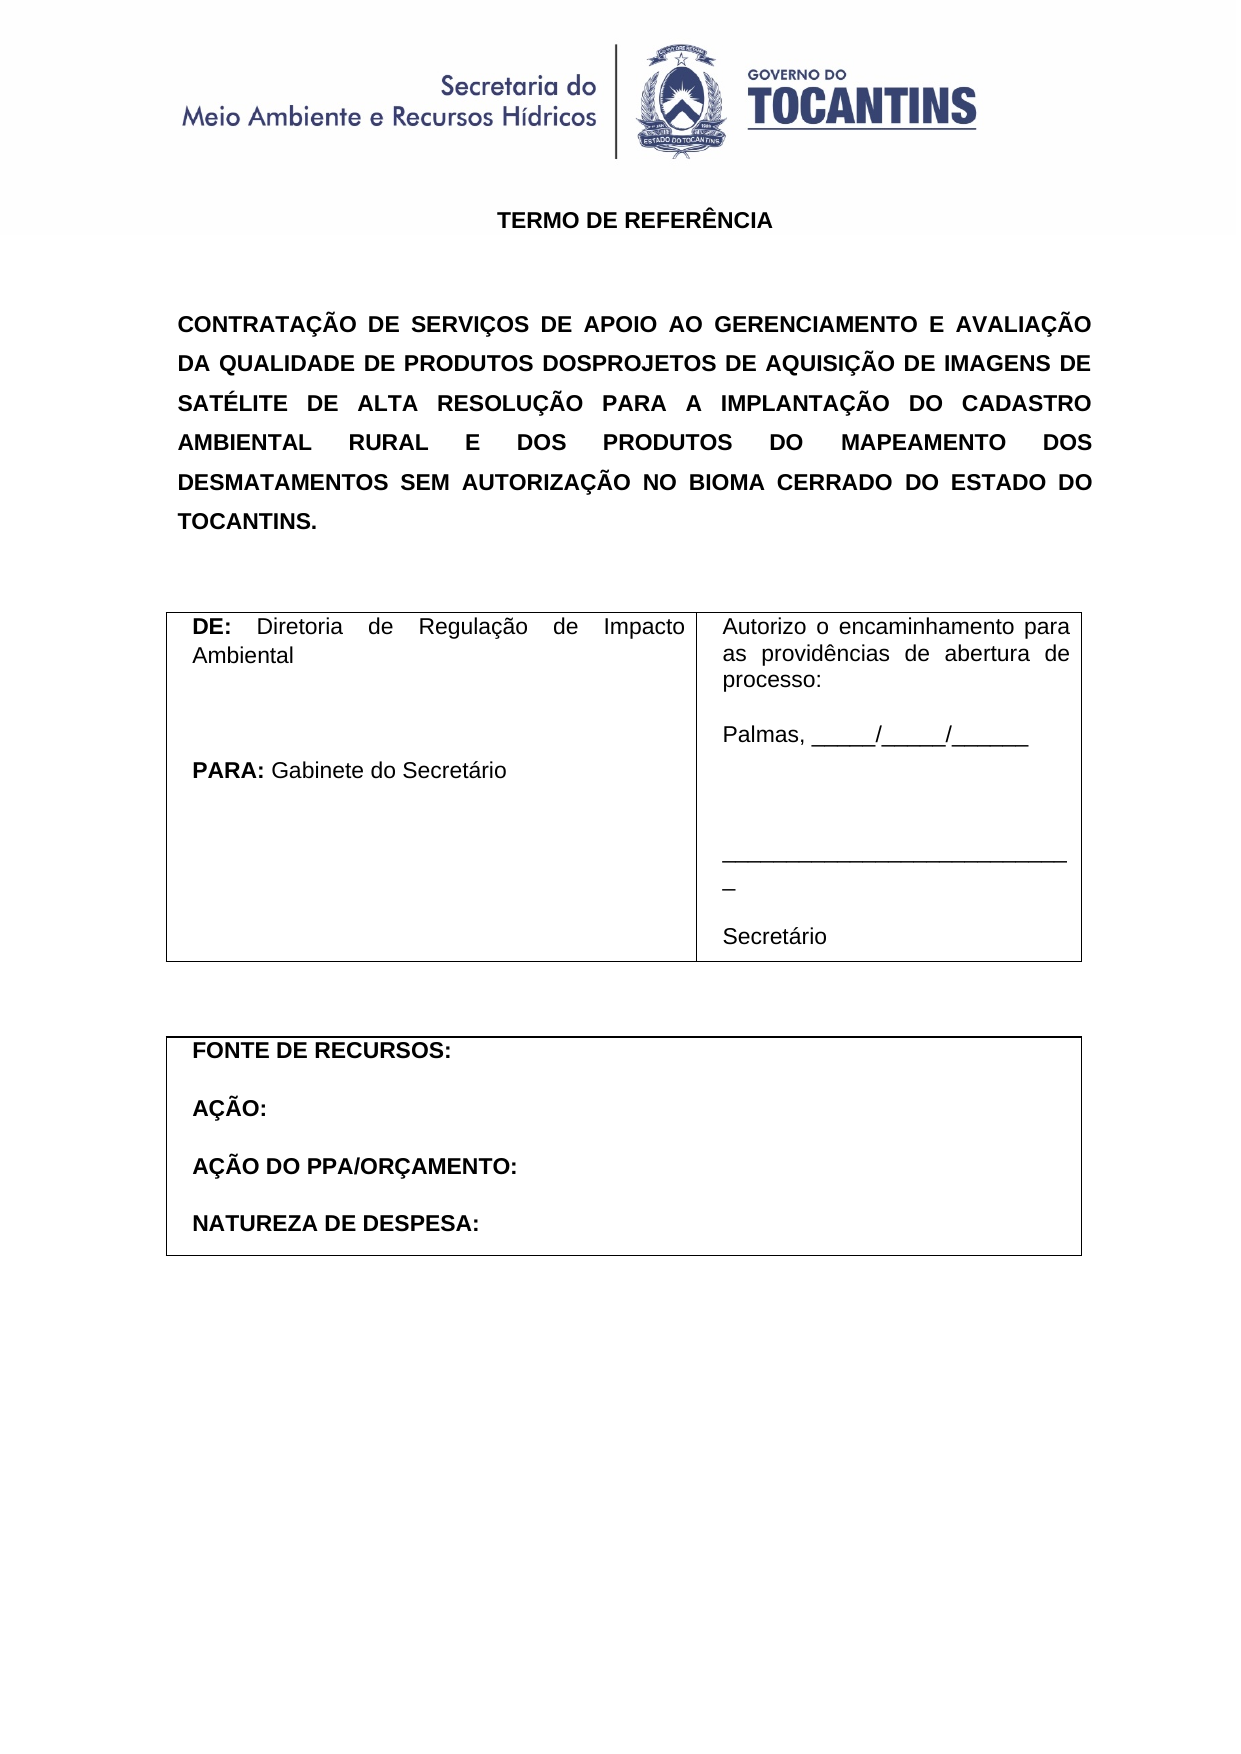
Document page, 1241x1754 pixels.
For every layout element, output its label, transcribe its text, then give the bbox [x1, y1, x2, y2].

picture [0, 0, 1236, 235]
table_header DE: Diretoria de Regulação de Impacto Ambiental PARA: Gabinete do Secretário [167, 613, 696, 961]
text CONTRATAÇÃO DE SERVIÇOS DE APOIO AO GERENCIAMENTO E AVALIAÇÃO DA QUALIDADE DE PRODUTOS DOSPROJETOS DE AQUISIÇÃO DE IMAGENS DE SATÉLITE DE ALTA RESOLUÇÃO PARA A IMPLANTAÇÃO DO CADASTRO AMBIENTAL RURAL E DOS PRODUTOS DO MAPEAMENTO DOS DESMATAMENTOS SEM AUTORIZAÇÃO NO BIOMA CERRADO DO ESTADO DO TOCANTINS. [177, 311, 1092, 534]
text TERMO DE REFERÊNCIA [177, 207, 1092, 233]
table_header FONTE DE RECURSOS: AÇÃO: AÇÃO DO PPA/ORÇAMENTO: NATUREZA DE DESPESA: [167, 1038, 1081, 1255]
table_header Autorizo o encaminhamento para as providências de abertura de processo: Palmas, _____/_____/______ ____________________________ Secretário [697, 613, 1081, 961]
